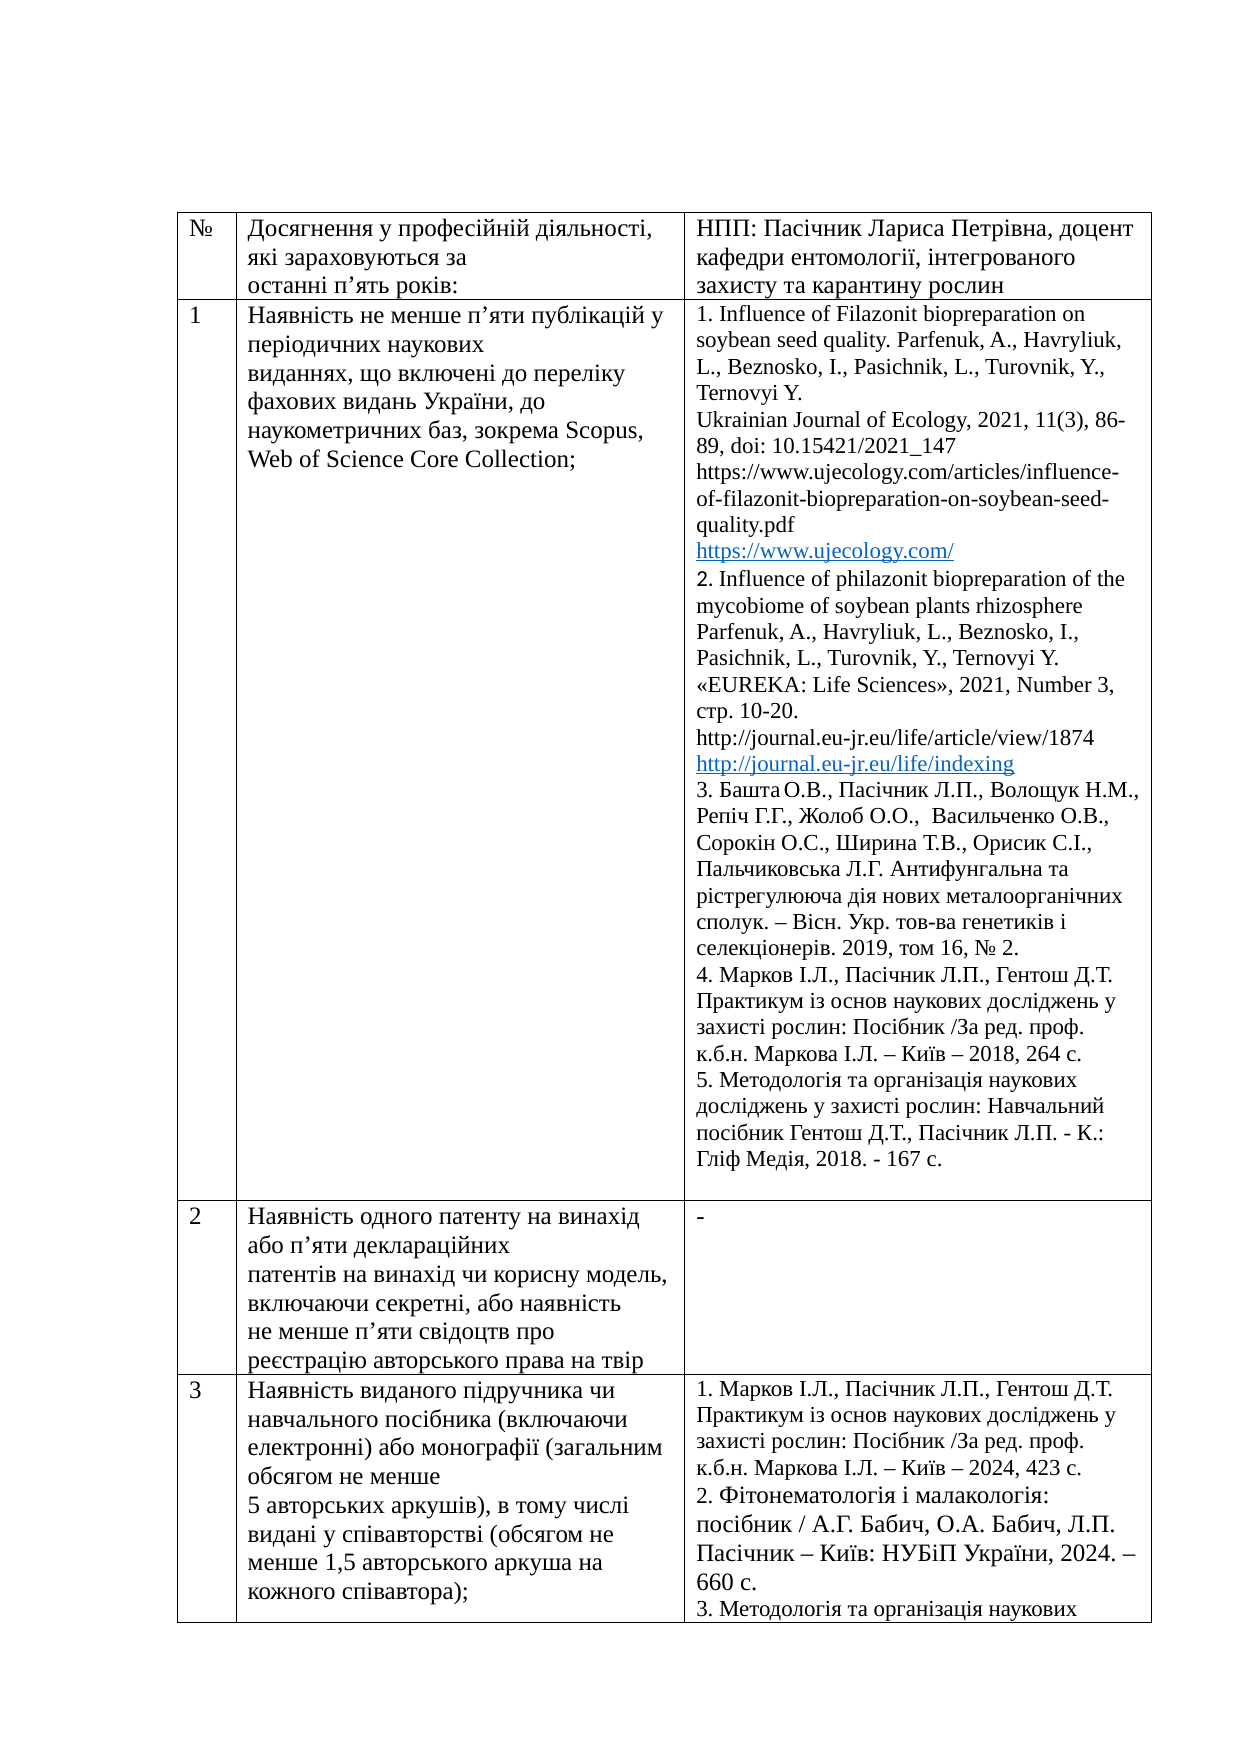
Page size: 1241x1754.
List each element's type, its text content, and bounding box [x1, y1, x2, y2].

table_cell Наявність не менше п’яти публікацій у періодичних наукових виданнях, що включені до переліку фахових видань України, до наукометричних баз, зокрема Scopus, Web of Science Core Collection; [237, 300, 684, 1200]
table_header НПП: Пасічник Лариса Петрівна, доцент кафедри ентомології, інтегрованого захисту та карантину рослин [685, 213, 1151, 299]
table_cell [237, 1375, 684, 1622]
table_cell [685, 1375, 1151, 1622]
table_cell 1. Influence of Filazonit biopreparation on soybean seed quality. Parfenuk, A., Havryliuk, L., Beznosko, I., Pasichnіk, L., Turovnik, Y., Ternovyi Y. Ukrainian Journal of Ecology, 2021, 11(3), 86-89, doi: 10.15421/2021_147 https://www.ujecology.com/articles/influence-of-filazonit-biopreparation-on-soybean-seed-quality.pdf https://www.ujecology.com/ 2. Influence of philazonit biopreparation of the mycobiome of soybean plants rhizosphere Parfenuk, A., Havryliuk, L., Beznosko, I., Pasichnіk, L., Turovnik, Y., Ternovyi Y. «EUREKA: Life Sciences», 2021, Number 3, стр. 10-20. http://journal.eu-jr.eu/life/article/view/1874 http://journal.eu-jr.eu/life/indexing 3. Башта О.В., Пасічник Л.П., Волощук Н.М., Репіч Г.Г., Жолоб О.О., Васильченко О.В., Сорокін О.С., Ширина Т.В., Орисик С.І., Пальчиковська Л.Г. Антифунгальна та рістрегулююча дія нових металоорганічних сполук. – Вісн. Укр. тов-ва генетиків і селекціонерів. 2019, том 16, № 2. 4. Марков І.Л., Пасічник Л.П., Гентош Д.Т. Практикум із основ наукових досліджень у захисті рослин: Посібник /За ред. проф. к.б.н. Маркова І.Л. – Київ – 2018, 264 с. 5. Методологія та організація наукових досліджень у захисті рослин: Навчальний посібник Гентош Д.Т., Пасічник Л.П. - К.: Гліф Медія, 2018. - 167 с. [685, 300, 1151, 1200]
table_cell Наявність одного патенту на винахід або п’яти деклараційних патентів на винахід чи корисну модель, включаючи секретні, або наявність не менше п’яти свідоцтв про реєстрацію авторського права на твір [237, 1201, 684, 1374]
table_cell 2 [178, 1201, 236, 1374]
table_cell - [685, 1201, 1151, 1374]
table_cell 3 [178, 1375, 236, 1622]
table_cell 1 [178, 300, 236, 1200]
table_header № [178, 213, 236, 299]
table_header Досягнення у професійній діяльності, які зараховуються за останні п’ять років: [237, 213, 684, 299]
